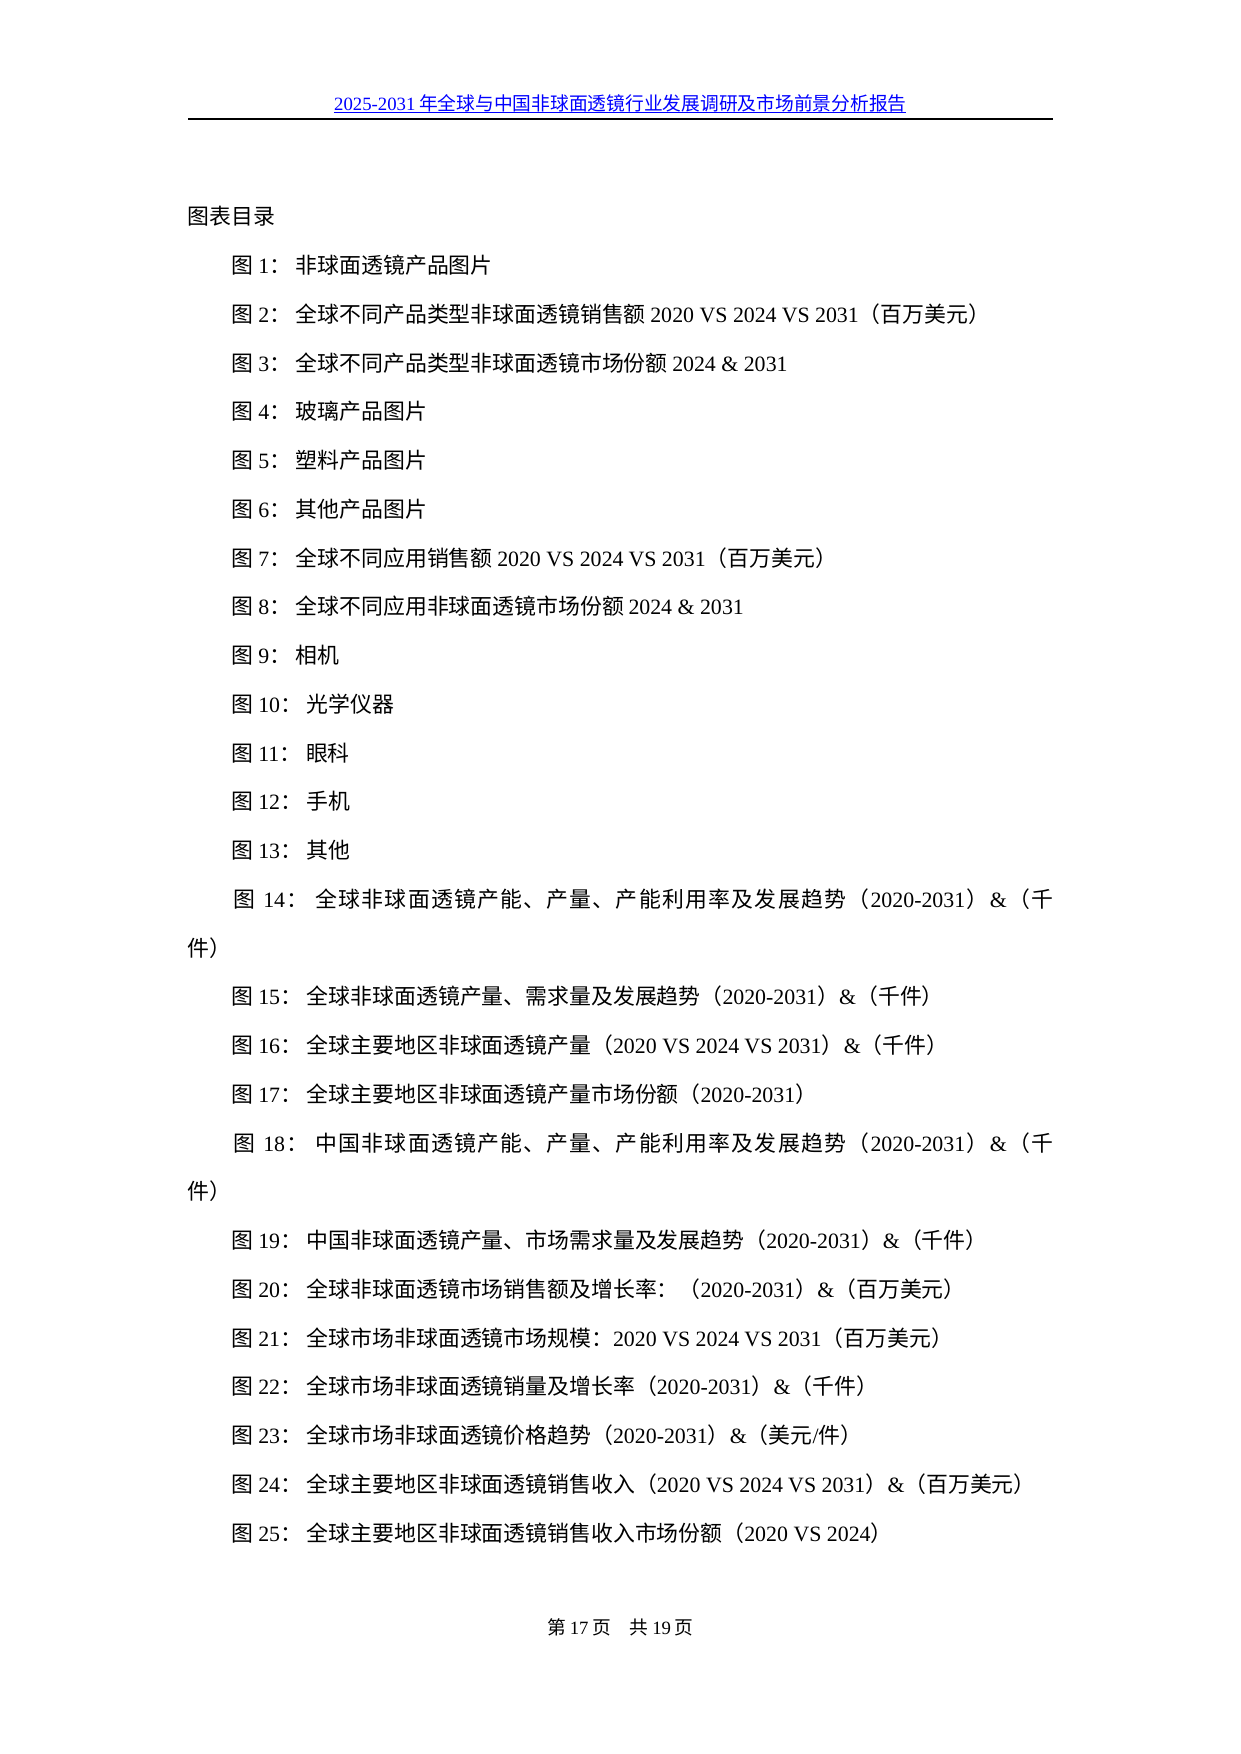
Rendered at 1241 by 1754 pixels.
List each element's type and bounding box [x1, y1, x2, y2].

text [187, 150, 1053, 1548]
